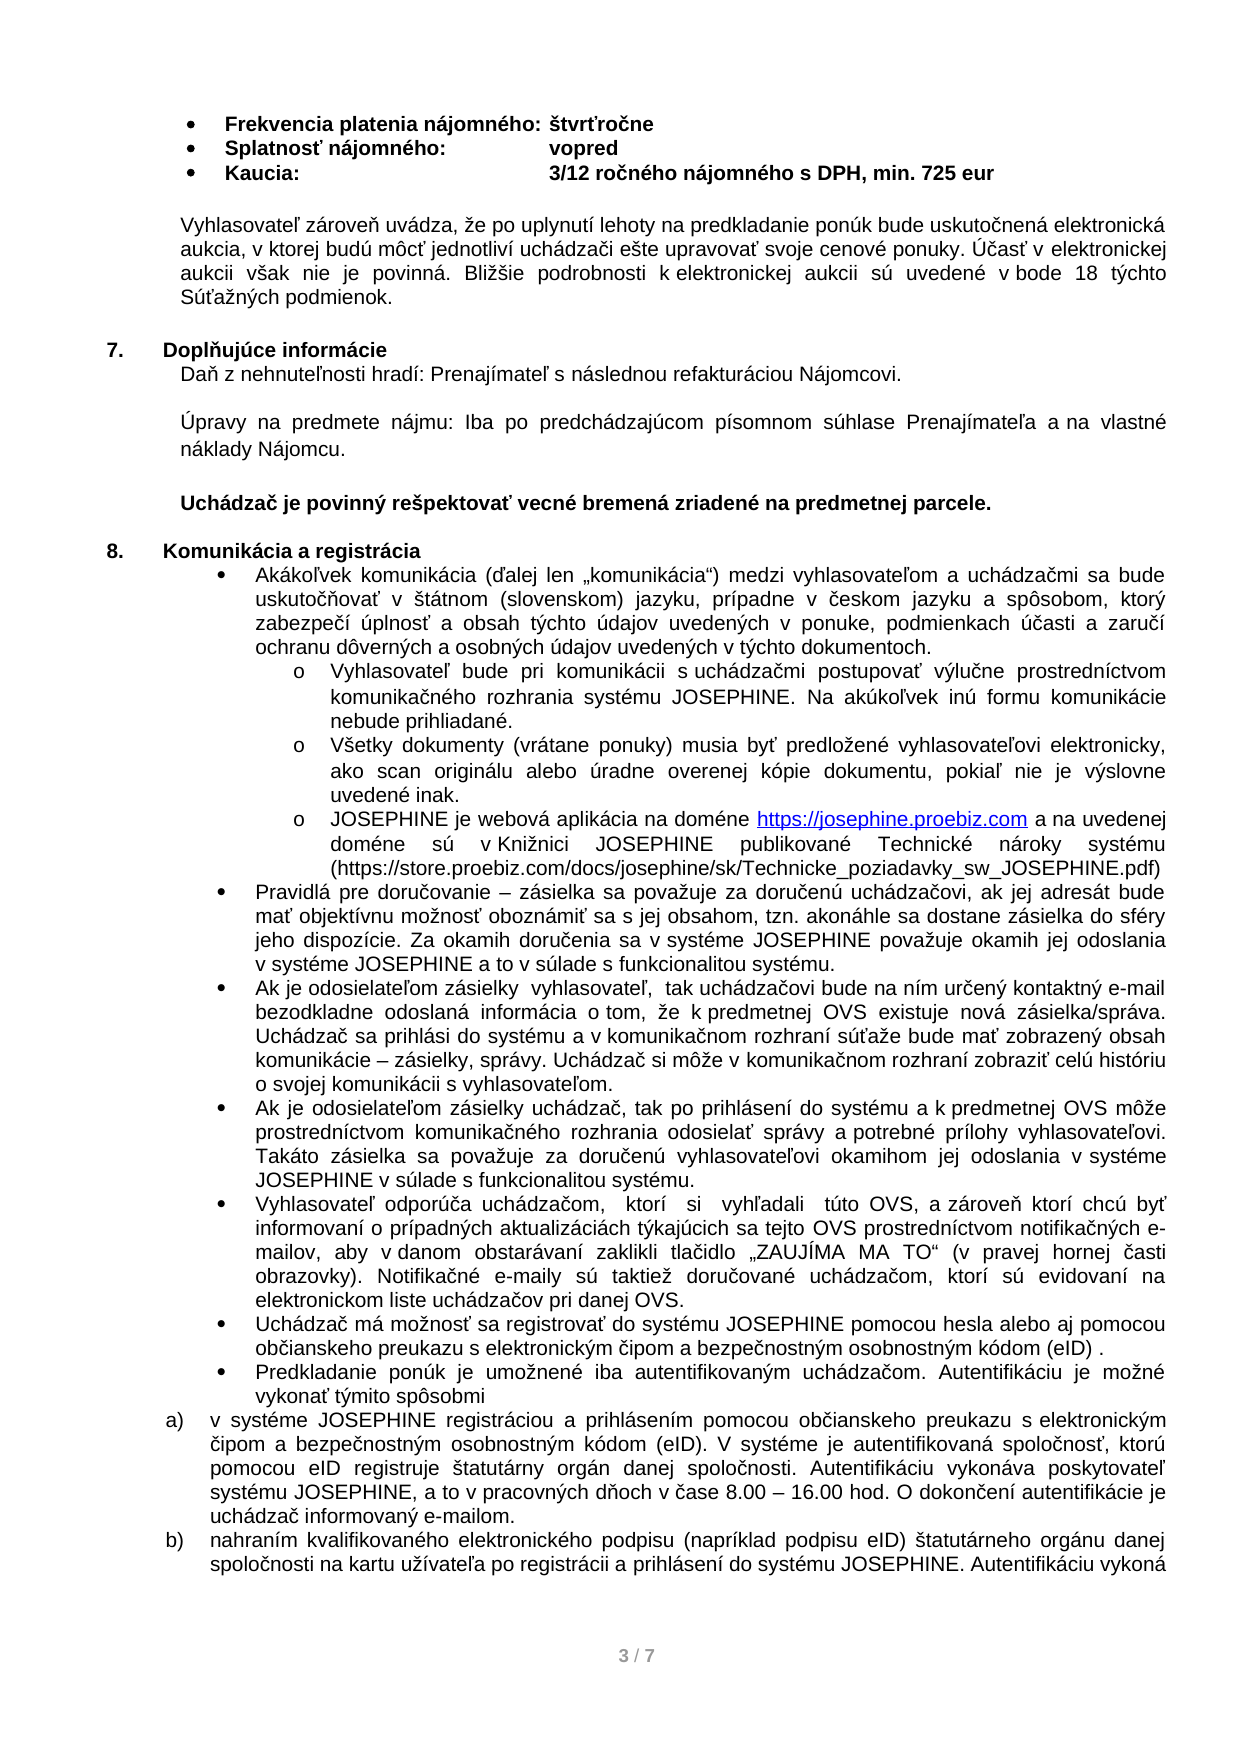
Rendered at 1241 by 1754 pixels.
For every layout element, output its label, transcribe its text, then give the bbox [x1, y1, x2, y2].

list Vyhlasovateľ odporúča uchádzačom, ktorí si vyhľadali túto OVS, a zároveň ktorí chcú byť informovaní o prípadných aktualizáciách týkajúcich sa tejto OVS prostredníctvom notifikačných e-mailov, aby v danom obstarávaní zaklikli tlačidlo „ZAUJÍMA MA TO“ (v pravej hornej časti obrazovky). Notifikačné e-maily sú taktiež doručované uchádzačom, ktorí sú evidovaní na elektronickom liste uchádzačov pri danej OVS. [218, 1192, 1167, 1312]
subtitle Komunikácia a registrácia [106, 539, 1167, 563]
list Všetky dokumenty (vrátane ponuky) musia byť predložené vyhlasovateľovi elektronicky, ako scan originálu alebo úradne overenej kópie dokumentu, pokiaľ nie je výslovne uvedené inak. [293, 733, 1167, 806]
list Uchádzač je povinný rešpektovať vecné bremená zriadené na predmetnej parcele. [180, 491, 1167, 515]
list Ak je odosielateľom zásielky vyhlasovateľ, tak uchádzačovi bude na ním určený kontaktný e-mail bezodkladne odoslaná informácia o tom, že k predmetnej OVS existuje nová zásielka/správa. Uchádzač sa prihlási do systému a v komunikačnom rozhraní súťaže bude mať zobrazený obsah komunikácie – zásielky, správy. Uchádzač si môže v komunikačnom rozhraní zobraziť celú históriu o svojej komunikácii s vyhlasovateľom. [218, 976, 1167, 1096]
list Daň z nehnuteľnosti hradí: Prenajímateľ s následnou refakturáciou Nájomcovi. [180, 362, 1167, 386]
list Vyhlasovateľ bude pri komunikácii s uchádzačmi postupovať výlučne prostredníctvom komunikačného rozhrania systému JOSEPHINE. Na akúkoľvek inú formu komunikácie nebude prihliadané. [293, 659, 1167, 733]
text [165, 1528, 1167, 1576]
subtitle Frekvencia platenia nájomného: štvrťročne [187, 112, 1167, 136]
text Vyhlasovateľ zároveň uvádza, že po uplynutí lehoty na predkladanie ponúk bude uskutočnená elektronická aukcia, v ktorej budú môcť jednotliví uchádzači ešte upravovať svoje cenové ponuky. Účasť v elektronickej aukcii však nie je povinná. Bližšie podrobnosti k elektronickej aukcii sú uvedené v bode 18 týchto Súťažných podmienok. [180, 213, 1167, 309]
subtitle Doplňujúce informácie [106, 338, 1167, 362]
list Uchádzač má možnosť sa registrovať do systému JOSEPHINE pomocou hesla alebo aj pomocou občianskeho preukazu s elektronickým čipom a bezpečnostným osobnostným kódom (eID) . [218, 1312, 1167, 1360]
subtitle Splatnosť nájomného: vopred [187, 136, 1167, 160]
list Ak je odosielateľom zásielky uchádzač, tak po prihlásení do systému a k predmetnej OVS môže prostredníctvom komunikačného rozhrania odosielať správy a potrebné prílohy vyhlasovateľovi. Takáto zásielka sa považuje za doručenú vyhlasovateľovi okamihom jej odoslania v systéme JOSEPHINE v súlade s funkcionalitou systému. [218, 1096, 1167, 1192]
list JOSEPHINE je webová aplikácia na doméne https://josephine.proebiz.com a na uvedenej doméne sú v Knižnici JOSEPHINE publikované Technické nároky systému (https://store.proebiz.com/docs/josephine/sk/Technicke_poziadavky_sw_JOSEPHINE.pdf) [293, 806, 1167, 880]
list Predkladanie ponúk je umožnené iba autentifikovaným uchádzačom. Autentifikáciu je možné vykonať týmito spôsobmi [218, 1360, 1167, 1408]
subtitle Kaucia: 3/12 ročného nájomného s DPH, min. 725 eur [187, 160, 1167, 184]
list Akákoľvek komunikácia (ďalej len „komunikácia“) medzi vyhlasovateľom a uchádzačmi sa bude uskutočňovať v štátnom (slovenskom) jazyku, prípadne v českom jazyku a spôsobom, ktorý zabezpečí úplnosť a obsah týchto údajov uvedených v ponuke, podmienkach účasti a zaručí ochranu dôverných a osobných údajov uvedených v týchto dokumentoch. [218, 563, 1167, 659]
text a) v systéme JOSEPHINE registráciou a prihlásením pomocou občianskeho preukazu s elektronickým čipom a bezpečnostným osobnostným kódom (eID). V systéme je autentifikovaná spoločnosť, ktorú pomocou eID registruje štatutárny orgán danej spoločnosti. Autentifikáciu vykonáva poskytovateľ systému JOSEPHINE, a to v pracovných dňoch v čase 8.00 – 16.00 hod. O dokončení autentifikácie je uchádzač informovaný e-mailom. [165, 1408, 1167, 1528]
list Pravidlá pre doručovanie – zásielka sa považuje za doručenú uchádzačovi, ak jej adresát bude mať objektívnu možnosť oboznámiť sa s jej obsahom, tzn. akonáhle sa dostane zásielka do sféry jeho dispozície. Za okamih doručenia sa v systéme JOSEPHINE považuje okamih jej odoslania v systéme JOSEPHINE a to v súlade s funkcionalitou systému. [218, 880, 1167, 976]
list Úpravy na predmete nájmu: Iba po predchádzajúcom písomnom súhlase Prenajímateľa a na vlastné náklady Nájomcu. [180, 409, 1167, 462]
